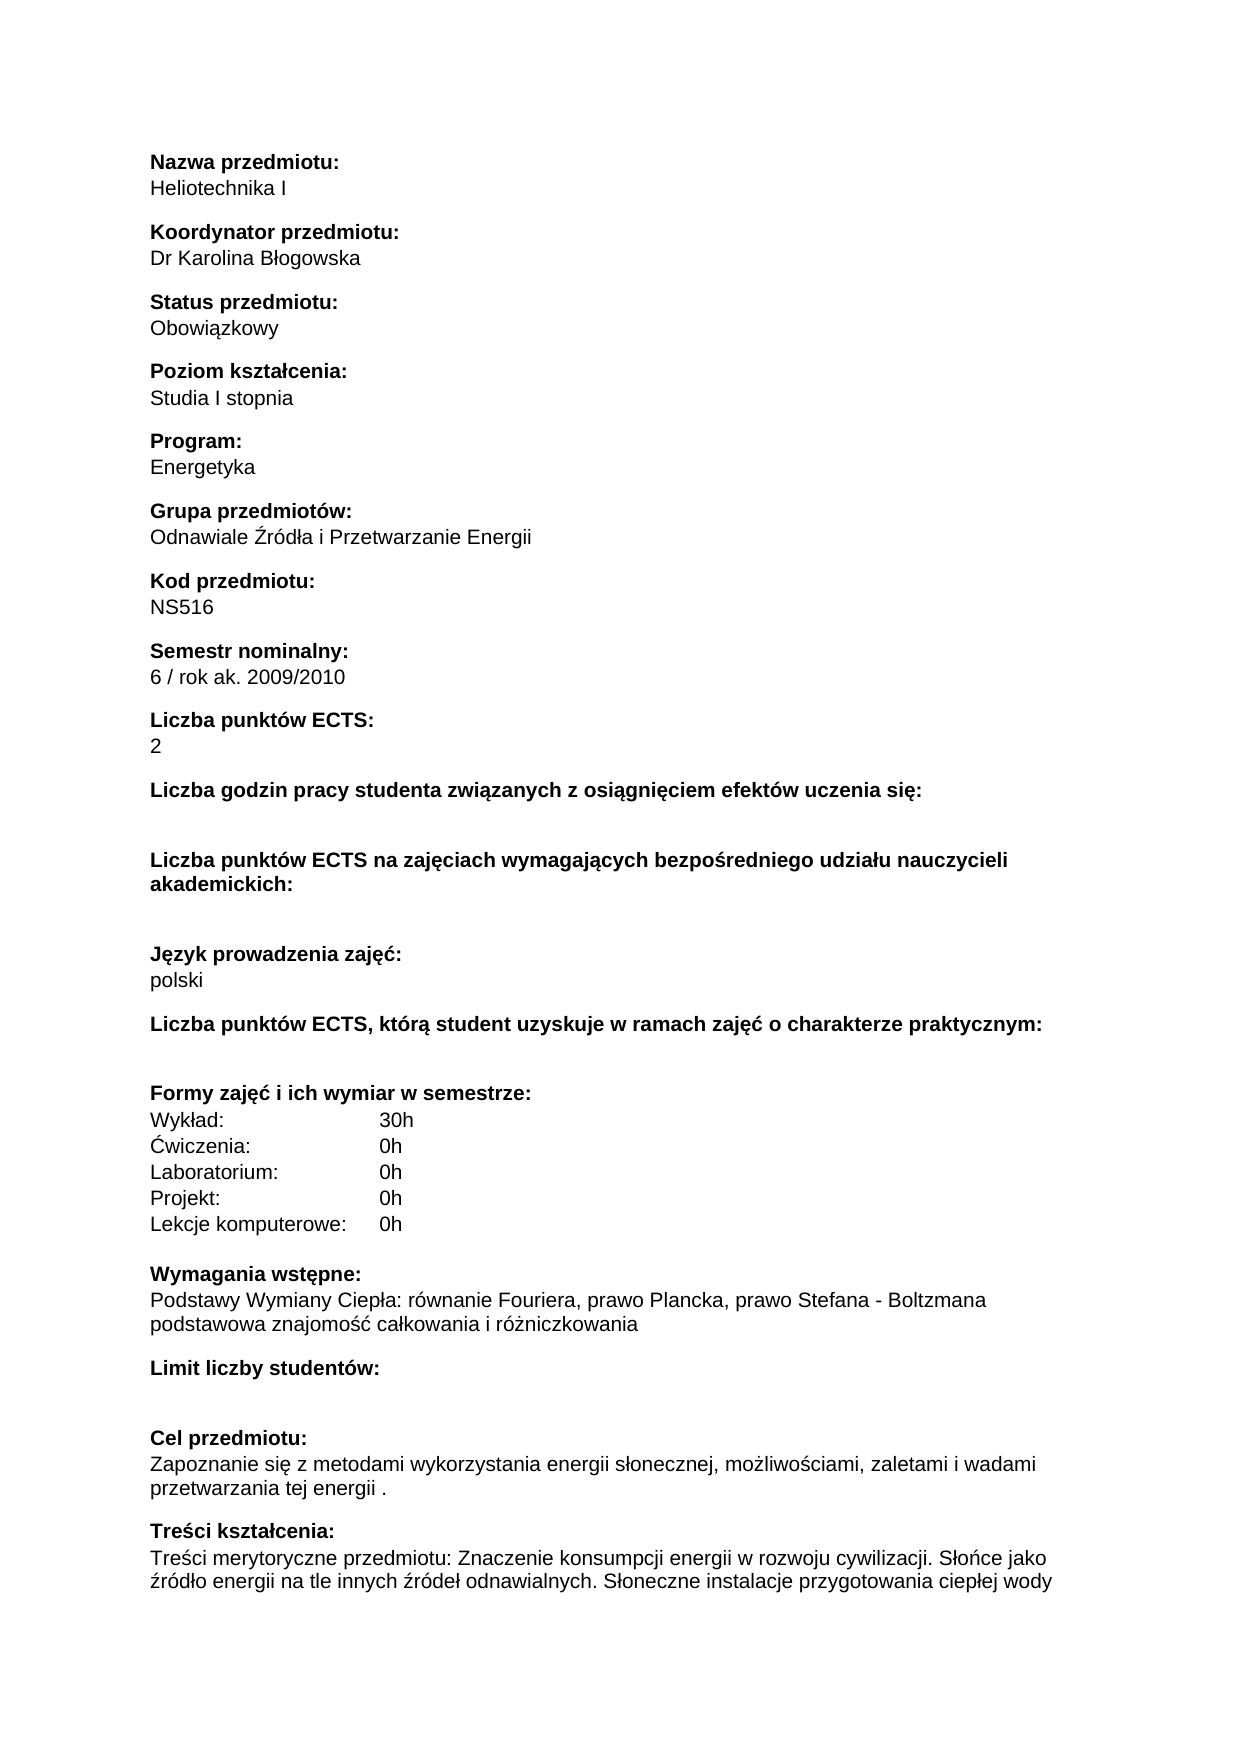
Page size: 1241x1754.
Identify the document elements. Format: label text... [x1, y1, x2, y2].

text Grupa przedmiotów: [150, 499, 1090, 523]
text Heliotechnika I [150, 176, 1090, 200]
text polski [150, 968, 1090, 992]
table_cell Ćwiczenia: [140, 1134, 367, 1158]
table_cell Laboratorium: [140, 1160, 367, 1184]
text 2 [150, 734, 1090, 758]
table_cell Lekcje komputerowe: [140, 1212, 367, 1236]
text Semestr nominalny: [150, 638, 1090, 662]
text Język prowadzenia zajęć: [150, 942, 1090, 966]
text 6 / rok ak. 2009/2010 [150, 664, 1090, 688]
text Energetyka [150, 455, 1090, 479]
text Koordynator przedmiotu: [150, 220, 1090, 244]
table_cell 0h [369, 1158, 597, 1184]
text Program: [150, 429, 1090, 453]
text Odnawiale Źródła i Przetwarzanie Energii [150, 525, 1090, 549]
text NS516 [150, 595, 1090, 619]
table_cell Projekt: [140, 1186, 367, 1210]
text Liczba punktów ECTS na zajęciach wymagających bezpośredniego udziału nauczycieli akademickich: [150, 848, 1090, 896]
text Obowiązkowy [150, 316, 1090, 339]
table_cell 0h [369, 1132, 597, 1158]
text Zapoznanie się z metodami wykorzystania energii słonecznej, możliwościami, zaletami i wadami przetwarzania tej energii . [150, 1452, 1090, 1499]
table_cell 0h [369, 1184, 597, 1210]
text Studia I stopnia [150, 385, 1090, 409]
table_cell 0h [369, 1210, 597, 1236]
text Nazwa przedmiotu: [150, 150, 1090, 174]
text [150, 1545, 1090, 1593]
text Formy zajęć i ich wymiar w semestrze: [150, 1081, 1090, 1105]
text Limit liczby studentów: [150, 1356, 1090, 1380]
text Dr Karolina Błogowska [150, 246, 1090, 270]
text Poziom kształcenia: [150, 359, 1090, 383]
text Kod przedmiotu: [150, 569, 1090, 593]
text Liczba punktów ECTS: [150, 708, 1090, 732]
text Liczba punktów ECTS, którą student uzyskuje w ramach zajęć o charakterze praktycznym: [150, 1011, 1090, 1035]
text Podstawy Wymiany Ciepła: równanie Fouriera, prawo Plancka, prawo Stefana - Boltzmana podstawowa znajomość całkowania i różniczkowania [150, 1288, 1090, 1336]
text Status przedmiotu: [150, 289, 1090, 313]
text Cel przedmiotu: [150, 1426, 1090, 1449]
text Treści kształcenia: [150, 1519, 1090, 1543]
text Wymagania wstępne: [150, 1262, 1090, 1286]
table_header 30h [369, 1108, 597, 1132]
table_header Wykład: [140, 1108, 367, 1132]
text Liczba godzin pracy studenta związanych z osiągnięciem efektów uczenia się: [150, 778, 1090, 802]
